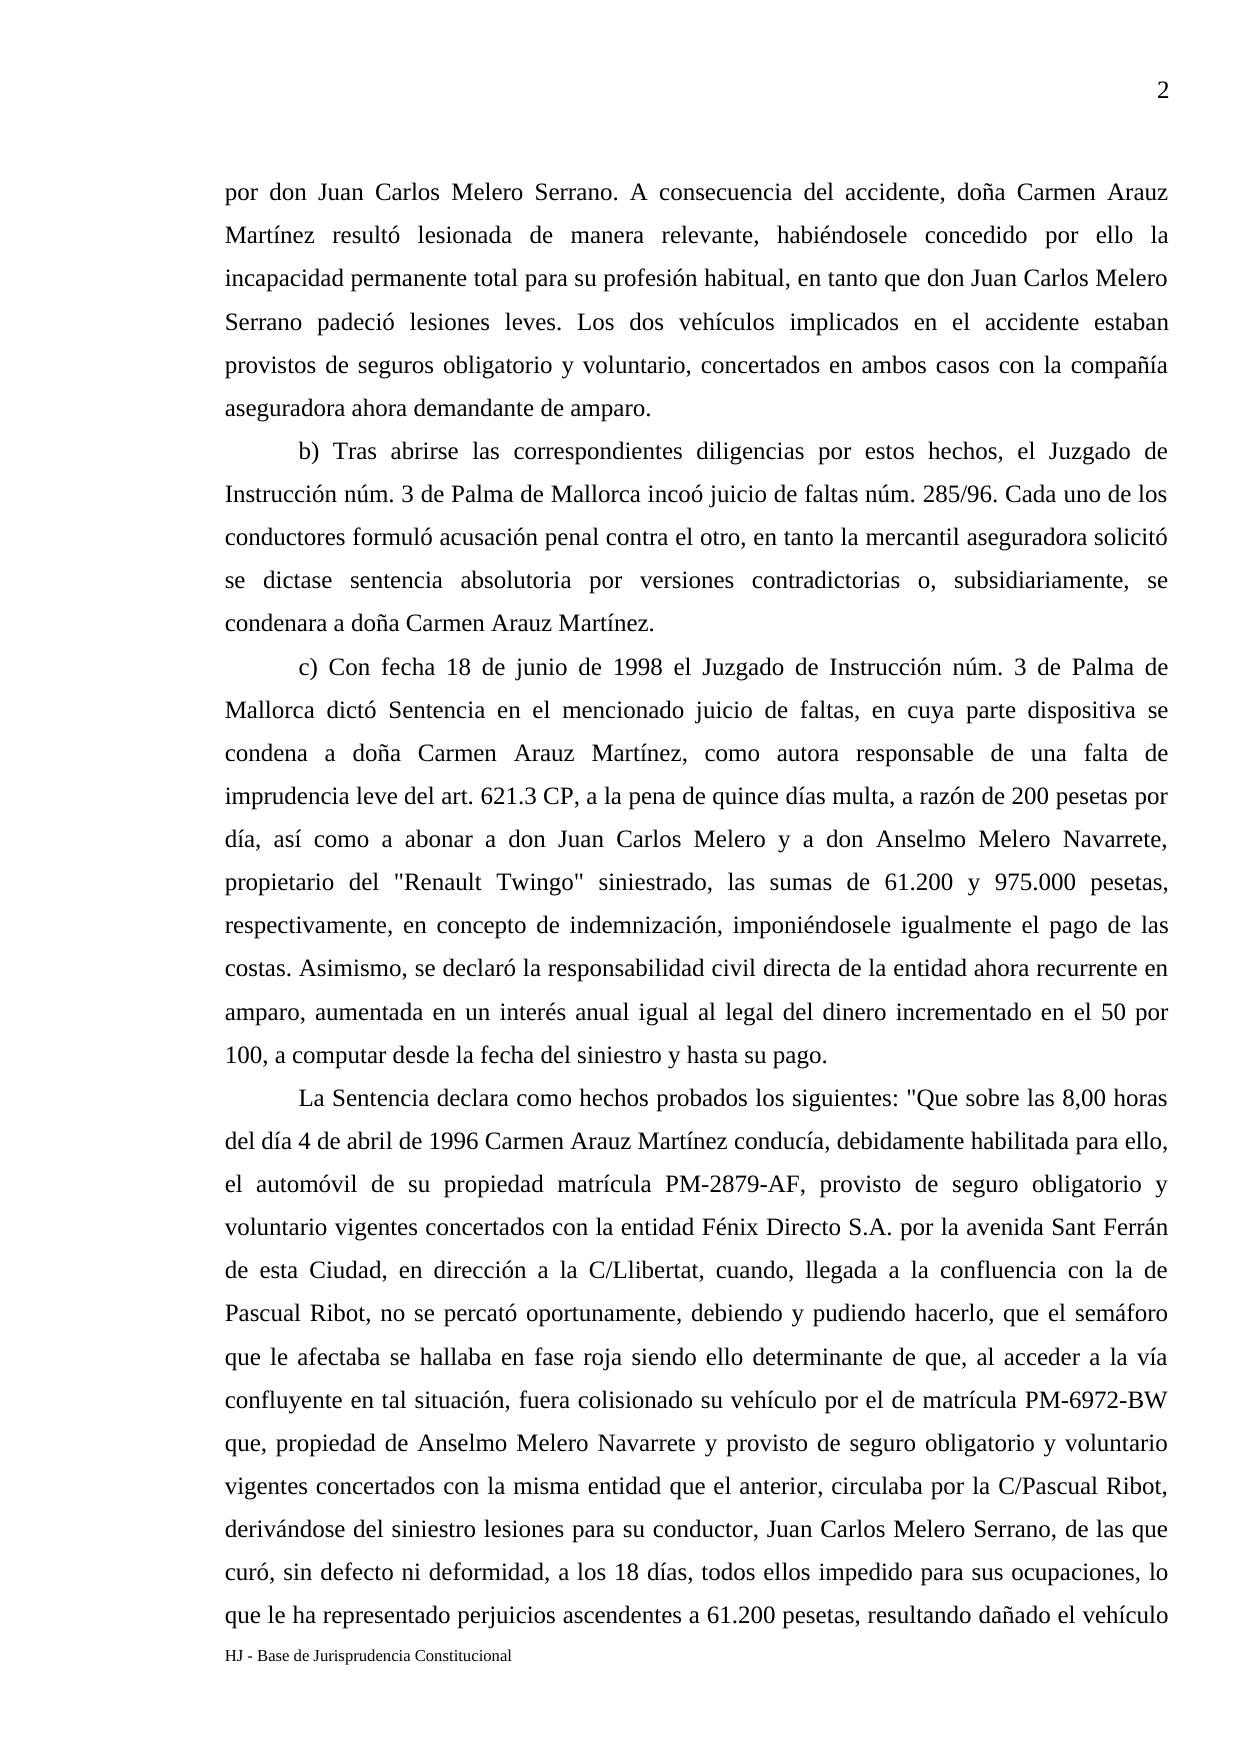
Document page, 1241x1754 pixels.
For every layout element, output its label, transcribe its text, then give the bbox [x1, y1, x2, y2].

text b) Tras abrirse las correspondientes diligencias por estos hechos, el Juzgado de Instrucción núm. 3 de Palma de Mallorca incoó juicio de faltas núm. 285/96. Cada uno de los conductores formuló acusación penal contra el otro, en tanto la mercantil aseguradora solicitó se dictase sentencia absolutoria por versiones contradictorias o, subsidiariamente, se condenara a doña Carmen Arauz Martínez. [224, 436, 1169, 637]
text c) Con fecha 18 de junio de 1998 el Juzgado de Instrucción núm. 3 de Palma de Mallorca dictó Sentencia en el mencionado juicio de faltas, en cuya parte dispositiva se condena a doña Carmen Arauz Martínez, como autora responsable de una falta de imprudencia leve del art. 621.3 CP, a la pena de quince días multa, a razón de 200 pesetas por día, así como a abonar a don Juan Carlos Melero y a don Anselmo Melero Navarrete, propietario del "Renault Twingo" siniestrado, las sumas de 61.200 y 975.000 pesetas, respectivamente, en concepto de indemnización, imponiéndosele igualmente el pago de las costas. Asimismo, se declaró la responsabilidad civil directa de la entidad ahora recurrente en amparo, aumentada en un interés anual igual al legal del dinero incrementado en el 50 por 100, a computar desde la fecha del siniestro y hasta su pago. [224, 652, 1169, 1068]
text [224, 177, 1169, 422]
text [224, 1083, 1169, 1629]
